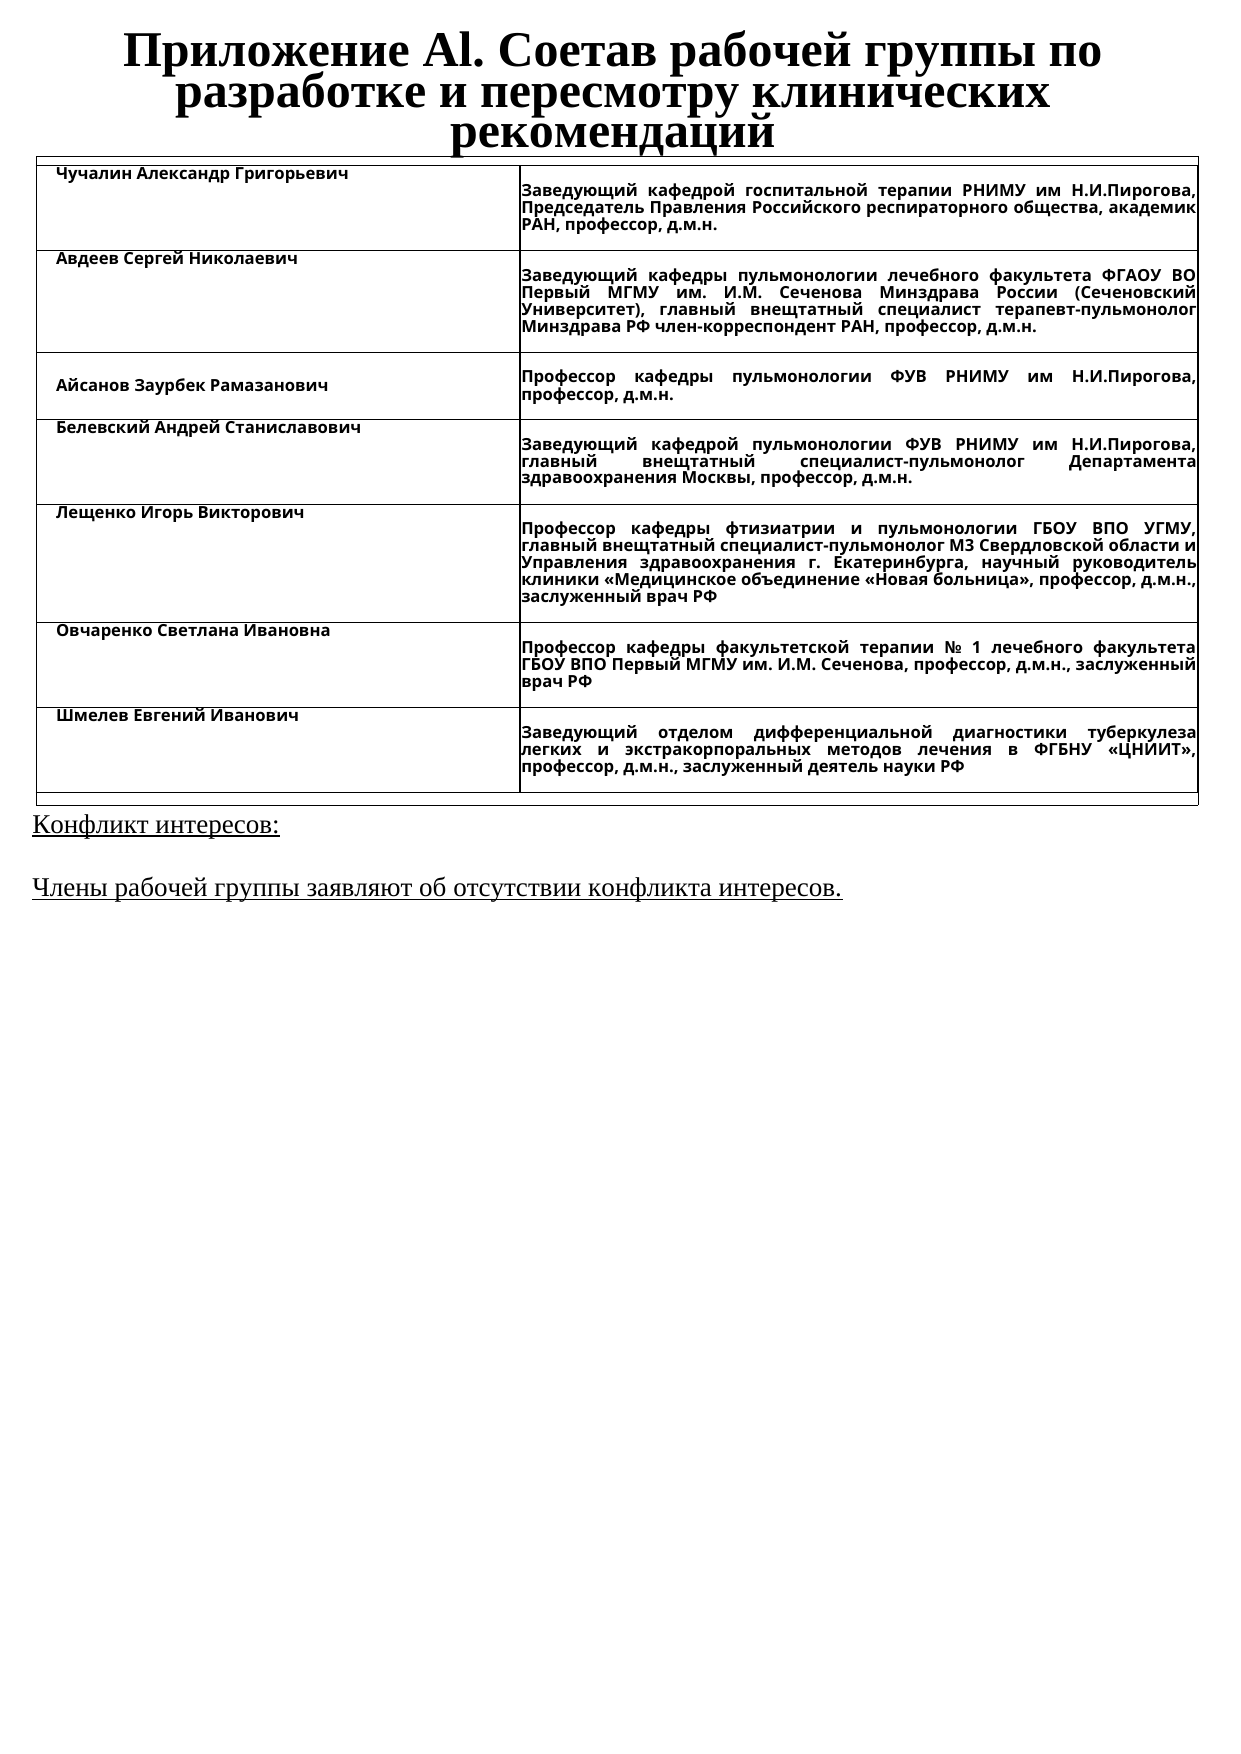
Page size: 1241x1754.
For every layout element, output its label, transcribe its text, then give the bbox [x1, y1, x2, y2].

table_cell Профессор кафедры факультетской терапии № 1 лечебного факультета ГБОУ ВПО Первый МГМУ им. И.М. Сеченова, профессор, д.м.н., заслуженный врач РФ [521, 623, 1197, 707]
text Конфликт интересов: [32, 812, 1202, 839]
table_cell Белевский Андрей Станиславович [37, 420, 519, 504]
text рекомендаций [32, 115, 1193, 156]
table_cell Авдеев Сергей Николаевич [37, 251, 519, 352]
table_cell Заведующий отделом дифференциальной диагностики туберкулеза легких и экстракорпоральных методов лечения в ФГБНУ «ЦНИИТ», профессор, д.м.н., заслуженный деятель науки РФ [521, 708, 1197, 792]
table_cell Айсанов Заурбек Рамазанович [37, 353, 519, 419]
table_cell Заведующий кафедрой пульмонологии ФУВ РНИМУ им Н.И.Пирогова, главный внещтатный специалист-пульмонолог Департамента здравоохранения Москвы, профессор, д.м.н. [521, 420, 1197, 504]
text Приложение Al. Соетав рабочей группы по разработке и пересмотру клинических [32, 34, 1193, 115]
table_header Заведующий кафедрой госпитальной терапии РНИМУ им Н.И.Пирогова, Председатель Правления Российского респираторного общества, академик РАН, профессор, д.м.н. [521, 166, 1197, 250]
table_cell Профессор кафедры пульмонологии ФУВ РНИМУ им Н.И.Пирогова, профессор, д.м.н. [521, 353, 1197, 419]
table_cell Профессор кафедры фтизиатрии и пульмонологии ГБОУ ВПО УГМУ, главный внещтатный специалист-пульмонолог М3 Свердловской области и Управления здравоохранения г. Екатеринбурга, научный руководитель клиники «Медицинское объединение «Новая больница», профессор, д.м.н., заслуженный врач РФ [521, 505, 1197, 622]
table_cell Лещенко Игорь Викторович [37, 505, 519, 622]
table_cell Шмелев Евгений Иванович [37, 708, 519, 792]
table_header Чучалин Александр Григорьевич [37, 166, 519, 250]
table_cell Овчаренко Светлана Ивановна [37, 623, 519, 707]
table_cell Заведующий кафедры пульмонологии лечебного факультета ФГАОУ ВО Первый МГМУ им. И.М. Сеченова Минздрава России (Сеченовский Университет), главный внещтатный специалист терапевт-пульмонолог Минздрава РФ член-корреспондент РАН, профессор, д.м.н. [521, 251, 1197, 352]
text Члены рабочей группы заявляют об отсутствии конфликта интересов. [32, 875, 1202, 902]
